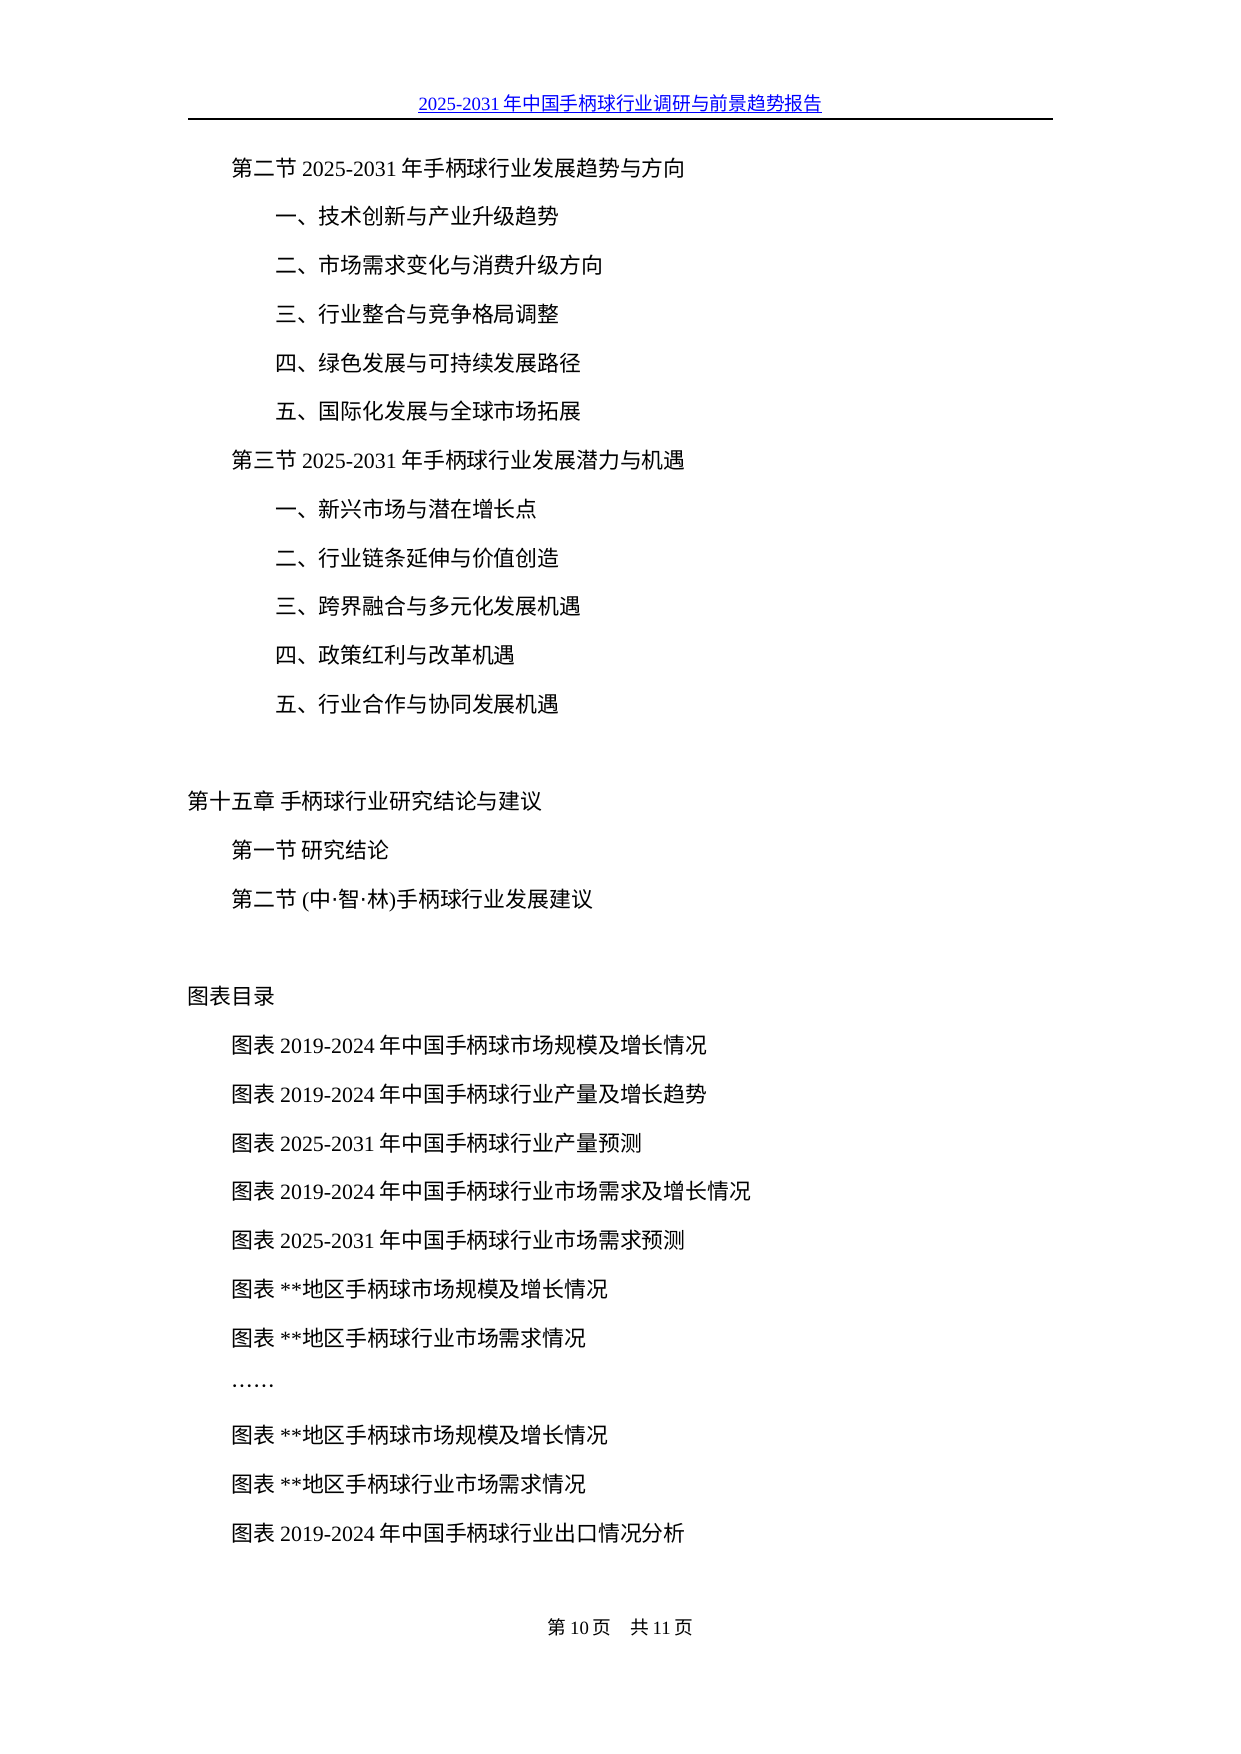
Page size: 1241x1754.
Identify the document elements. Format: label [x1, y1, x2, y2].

text [187, 150, 1053, 1548]
